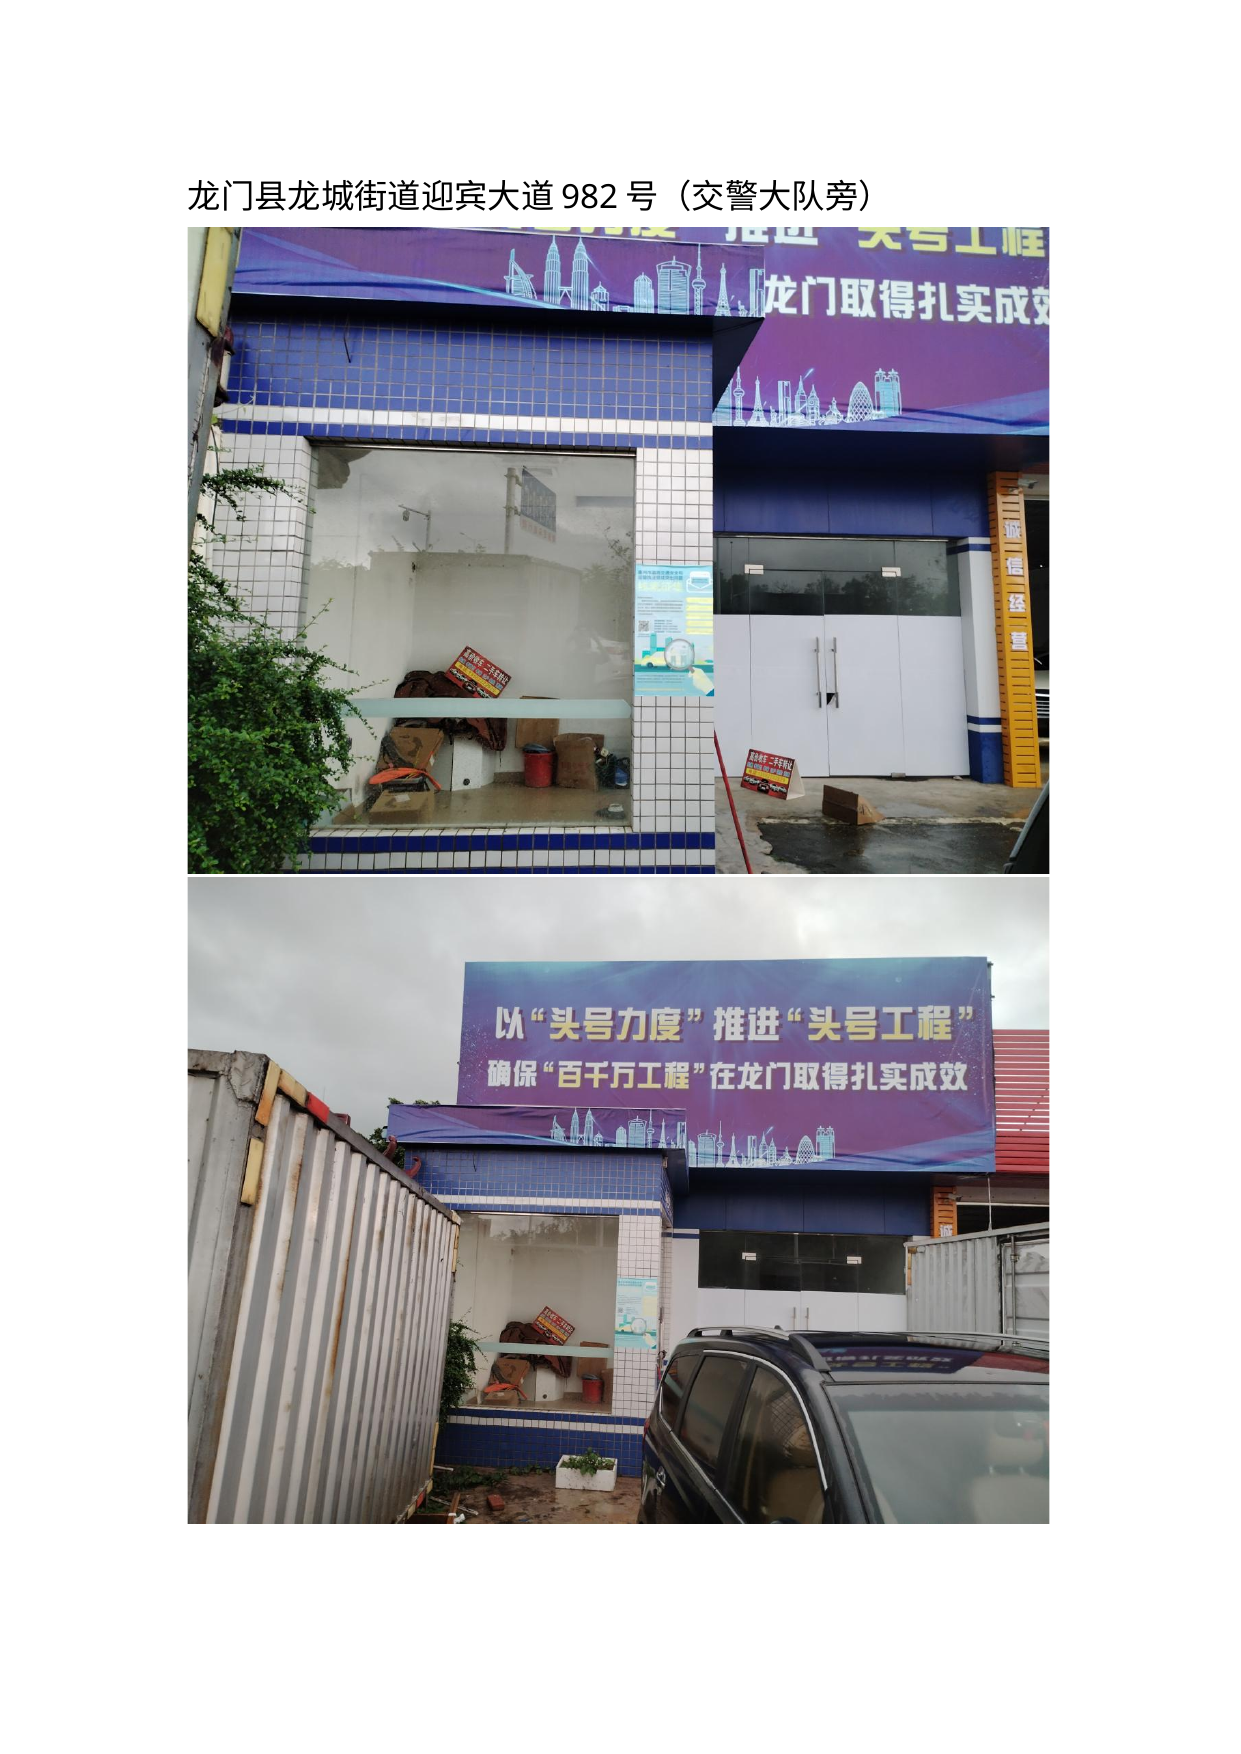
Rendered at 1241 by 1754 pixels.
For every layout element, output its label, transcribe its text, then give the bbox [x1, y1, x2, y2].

picture [187, 227, 1050, 874]
picture [187, 877, 1050, 1524]
text 龙门县龙城街道迎宾大道982号（交警大队旁） [187, 162, 1053, 227]
